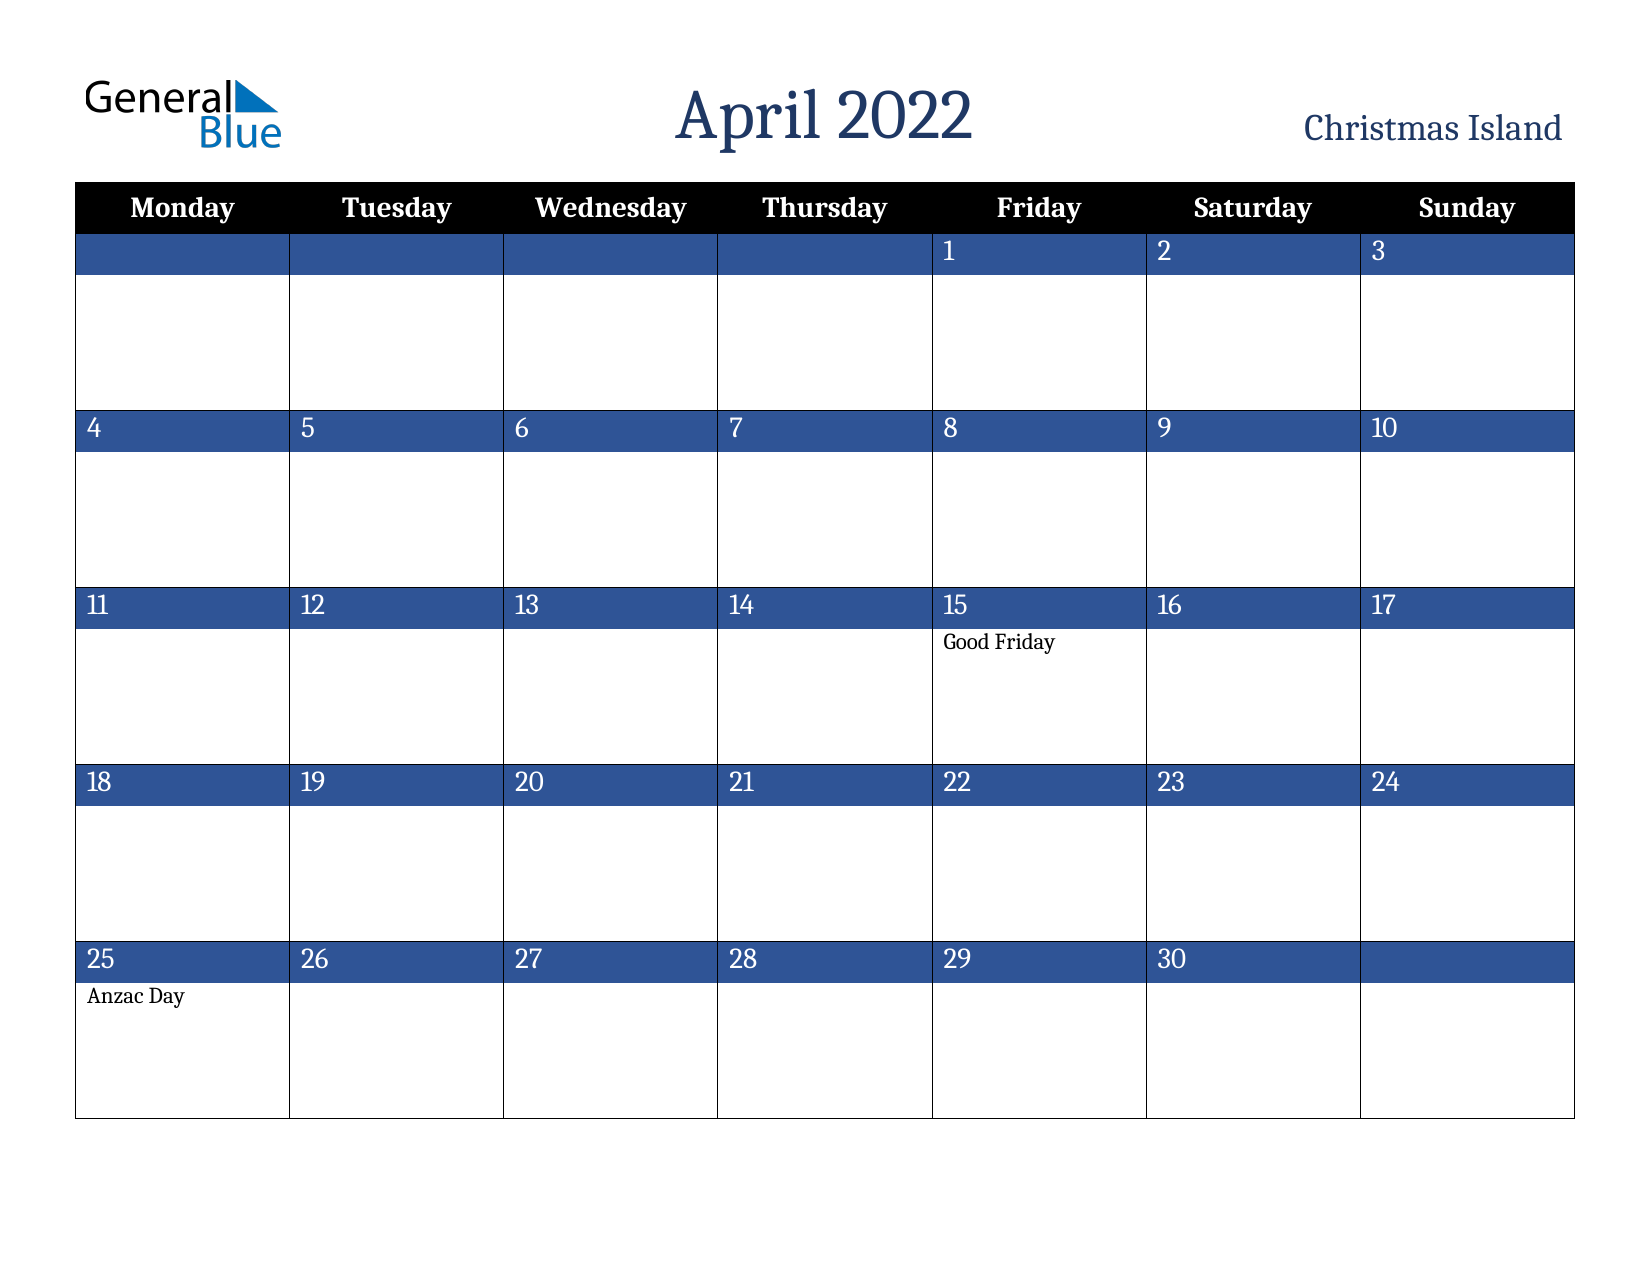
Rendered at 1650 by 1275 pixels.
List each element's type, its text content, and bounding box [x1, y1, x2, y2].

table_header April 2022 [504, 75, 1146, 182]
table_cell Good Friday [933, 629, 1146, 764]
table_cell 8 [933, 411, 1146, 452]
table_cell 16 [1147, 588, 1360, 629]
table_cell 4 [76, 411, 289, 452]
table_cell [1147, 806, 1360, 941]
table_cell 14 [718, 588, 932, 629]
table_cell 25 [76, 942, 289, 983]
table_cell [76, 452, 289, 587]
table_cell Tuesday [290, 183, 503, 233]
table_cell [1147, 983, 1360, 1118]
table_cell 12 [290, 588, 503, 629]
table_cell [718, 452, 932, 587]
table_cell 2 [1147, 234, 1360, 275]
table_cell 1 [933, 234, 1146, 275]
table_cell Sunday [1361, 183, 1574, 233]
table_cell Friday [933, 183, 1146, 233]
table_cell [1361, 452, 1574, 587]
table_cell 23 [1147, 765, 1360, 806]
table_cell 13 [504, 588, 717, 629]
table_cell [504, 806, 717, 941]
table_cell [933, 983, 1146, 1118]
table_header [76, 75, 503, 182]
table_cell [504, 983, 717, 1118]
table_cell [718, 275, 932, 410]
table_cell 20 [504, 765, 717, 806]
table_cell 10 [1361, 411, 1574, 452]
picture [86, 80, 281, 148]
table_cell [290, 275, 503, 410]
table_cell 30 [1147, 942, 1360, 983]
table_cell [504, 452, 717, 587]
table_cell [1147, 452, 1360, 587]
table_cell 15 [933, 588, 1146, 629]
table_cell [933, 452, 1146, 587]
table_cell [1361, 806, 1574, 941]
table_cell [504, 275, 717, 410]
table_cell [718, 983, 932, 1118]
table_cell 21 [718, 765, 932, 806]
table_cell [933, 806, 1146, 941]
table_cell 5 [290, 411, 503, 452]
table_cell [76, 629, 289, 764]
table_cell [76, 234, 289, 275]
table_cell [290, 806, 503, 941]
table_cell 9 [1147, 411, 1360, 452]
table_cell [718, 234, 932, 275]
table_cell 27 [504, 942, 717, 983]
table_cell 7 [718, 411, 932, 452]
table_cell [1361, 983, 1574, 1118]
table_cell Monday [76, 183, 289, 233]
table_cell 18 [76, 765, 289, 806]
table_cell [718, 806, 932, 941]
table_cell [504, 234, 717, 275]
table_cell Anzac Day [76, 983, 289, 1118]
table_cell 19 [290, 765, 503, 806]
table_cell [1361, 942, 1574, 983]
table_cell [1361, 275, 1574, 410]
table_cell [1147, 275, 1360, 410]
table_cell 24 [1361, 765, 1574, 806]
table_cell [290, 983, 503, 1118]
table_cell [933, 275, 1146, 410]
table_cell 17 [1361, 588, 1574, 629]
table_cell [290, 629, 503, 764]
table_cell 22 [933, 765, 1146, 806]
table_cell [290, 452, 503, 587]
table_cell 28 [718, 942, 932, 983]
table_cell Thursday [718, 183, 932, 233]
table_cell 6 [504, 411, 717, 452]
table_cell [504, 629, 717, 764]
table_cell [1361, 629, 1574, 764]
table_cell Saturday [1147, 183, 1360, 233]
table_cell 29 [933, 942, 1146, 983]
table_header Christmas Island [1146, 75, 1574, 182]
table_cell [1147, 629, 1360, 764]
table_cell [76, 806, 289, 941]
table_cell [76, 275, 289, 410]
table_cell Wednesday [504, 183, 717, 233]
table_cell 11 [76, 588, 289, 629]
table_cell [718, 629, 932, 764]
table_cell 3 [1361, 234, 1574, 275]
table_cell [290, 234, 503, 275]
table_cell 26 [290, 942, 503, 983]
